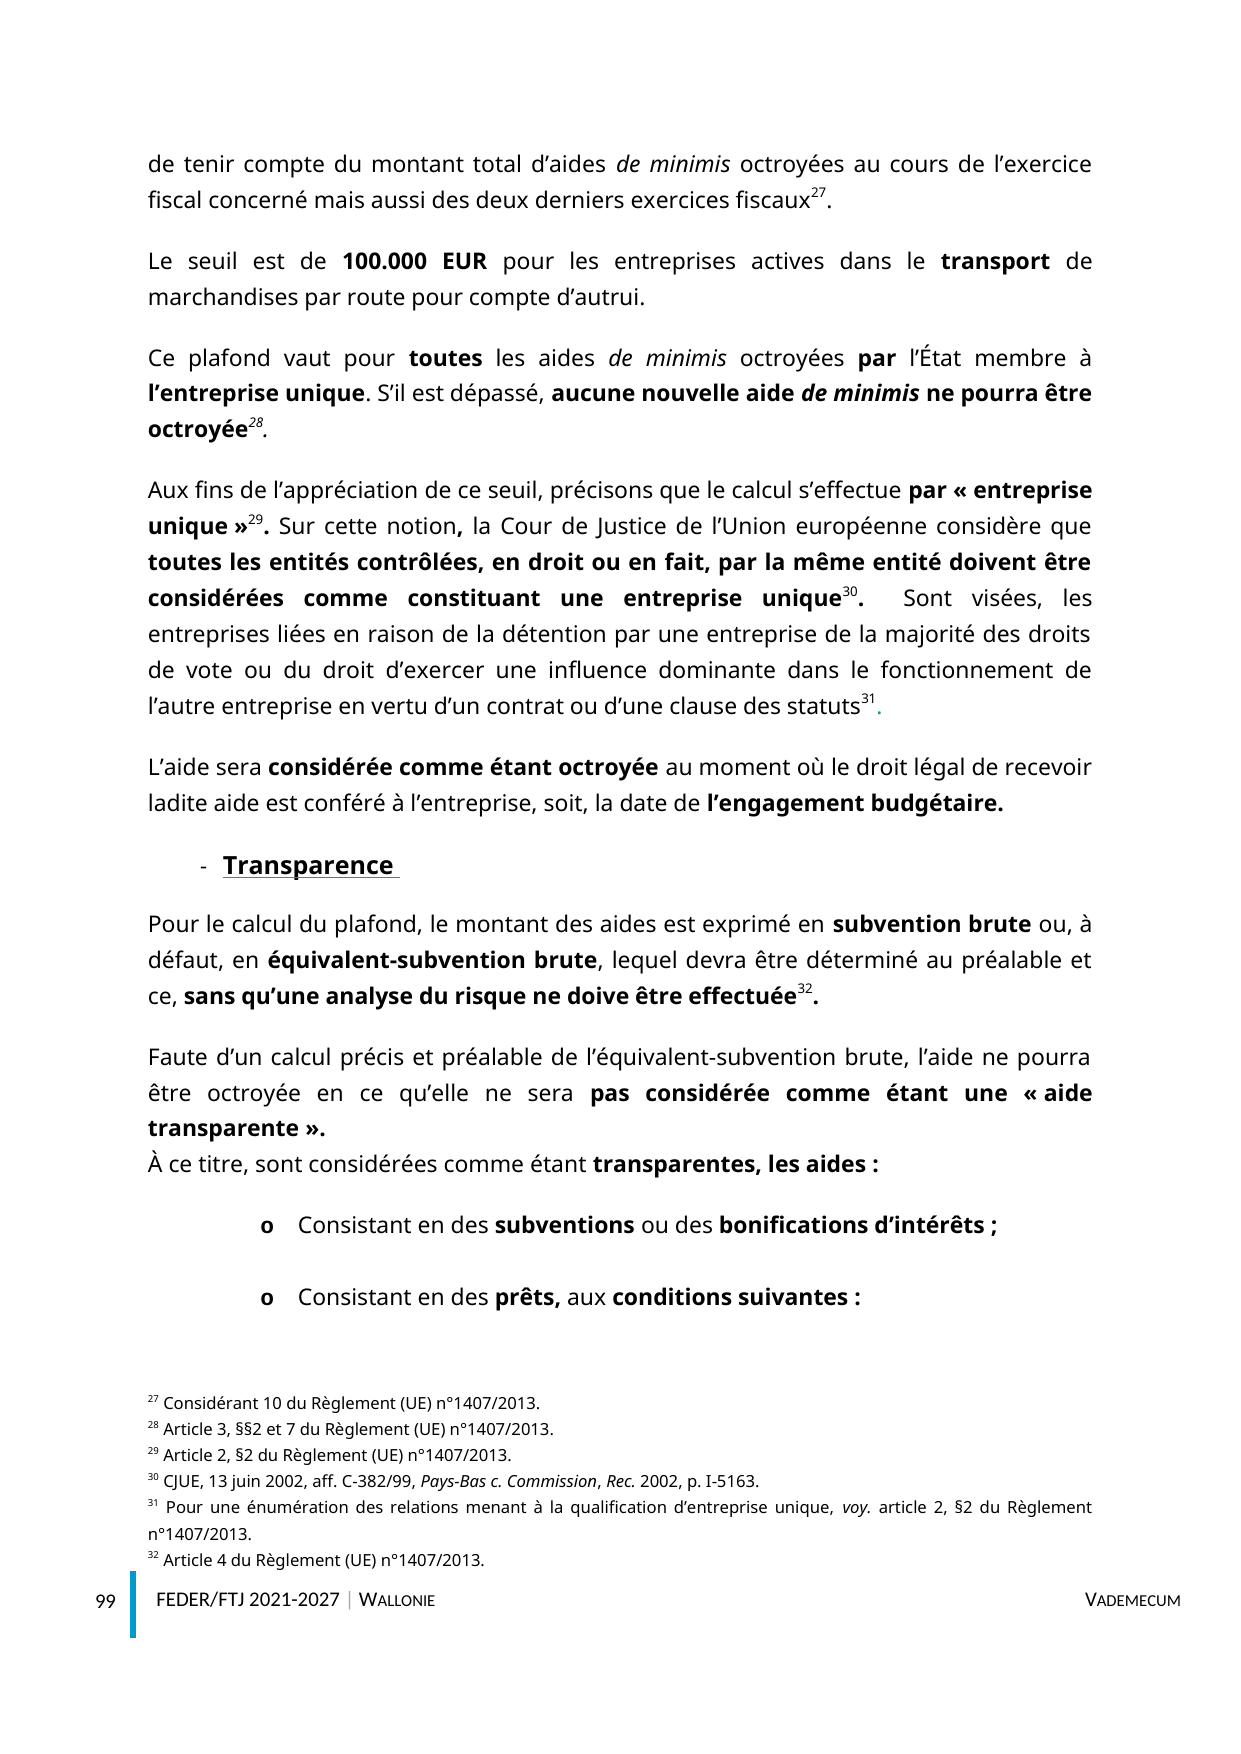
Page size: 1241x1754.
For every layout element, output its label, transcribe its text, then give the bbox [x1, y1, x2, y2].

text Le seuil est de 100.000 EUR pour les entreprises actives dans le transport de marchandises par route pour compte d’autrui. [148, 244, 1092, 312]
text Aux fins de l’appréciation de ce seuil, précisons que le calcul s’effectue par « entreprise unique ». Sur cette notion, la Cour de Justice de l’Union européenne considère que toutes les entités contrôlées, en droit ou en fait, par la même entité doivent être considérées comme constituant une entreprise unique. Sont visées, les entreprises liées en raison de la détention par une entreprise de la majorité des droits de vote ou du droit d’exercer une influence dominante dans le fonctionnement de l’autre entreprise en vertu d’un contrat ou d’une clause des statuts. [148, 474, 1092, 721]
list Transparence [200, 848, 1092, 882]
text Ce plafond vaut pour toutes les aides de minimis octroyées par l’État membre à l’entreprise unique. S’il est dépassé, aucune nouvelle aide de minimis ne pourra être octroyée. [148, 341, 1092, 444]
text Pour le calcul du plafond, le montant des aides est exprimé en subvention brute ou, à défaut, en équivalent-subvention brute, lequel devra être déterminé au préalable et ce, sans qu’une analyse du risque ne doive être effectuée. [148, 908, 1092, 1011]
list Consistant en des subventions ou des bonifications d’intérêts ; [260, 1209, 1092, 1241]
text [148, 148, 1092, 215]
text À ce titre, sont considérées comme étant transparentes, les aides : [148, 1148, 1092, 1179]
text L’aide sera considérée comme étant octroyée au moment où le droit légal de recevoir ladite aide est conféré à l’entreprise, soit, la date de l’engagement budgétaire. [148, 751, 1092, 818]
text Faute d’un calcul précis et préalable de l’équivalent-subvention brute, l’aide ne pourra être octroyée en ce qu’elle ne sera pas considérée comme étant une « aide transparente ». [148, 1041, 1092, 1144]
list Consistant en des prêts, aux conditions suivantes : [260, 1281, 1092, 1313]
